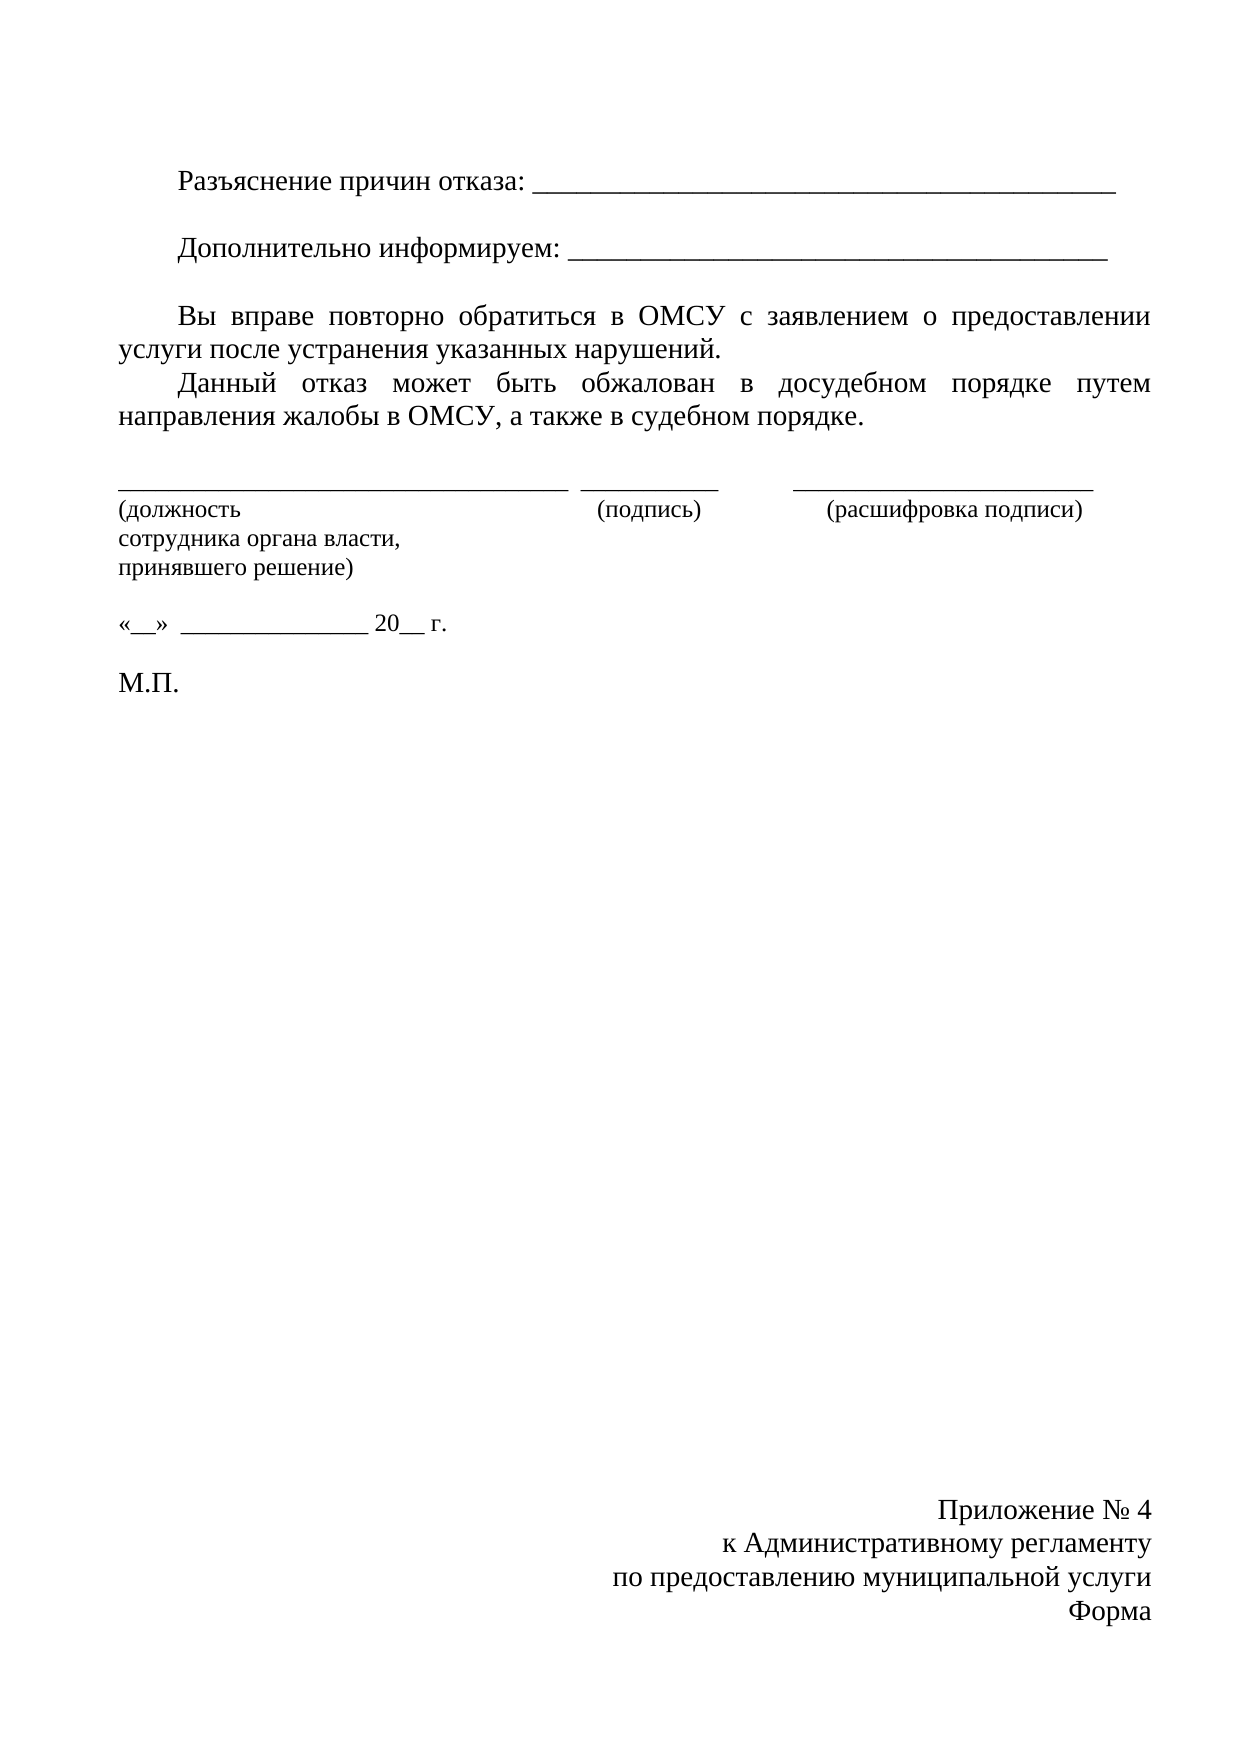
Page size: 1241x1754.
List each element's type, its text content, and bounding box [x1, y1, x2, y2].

text сотрудника органа власти, [118, 523, 1152, 552]
text Приложение № 4 [118, 1492, 1152, 1526]
text Разъяснение причин отказа: ________________________________________ [118, 163, 1152, 197]
text М.П. [118, 665, 1152, 699]
text Дополнительно информируем: _____________________________________ [118, 231, 1152, 264]
text «__» _______________ 20__ г. [118, 608, 1152, 637]
text принявшего решение) [118, 552, 1152, 580]
text к Административному регламенту [118, 1526, 1152, 1559]
text ____________________________________ ___________ ________________________ [118, 465, 1152, 494]
text Вы вправе повторно обратиться в ОМСУ с заявлением о предоставлении услуги после устранения указанных нарушений. [118, 298, 1152, 365]
text Данный отказ может быть обжалован в досудебном порядке путем направления жалобы в ОМСУ, а также в судебном порядке. [118, 365, 1152, 432]
text (должность (подпись) (расшифровка подписи) [118, 494, 1152, 523]
text Форма [591, 1593, 1152, 1626]
text по предоставлению муниципальной услуги [118, 1559, 1152, 1593]
